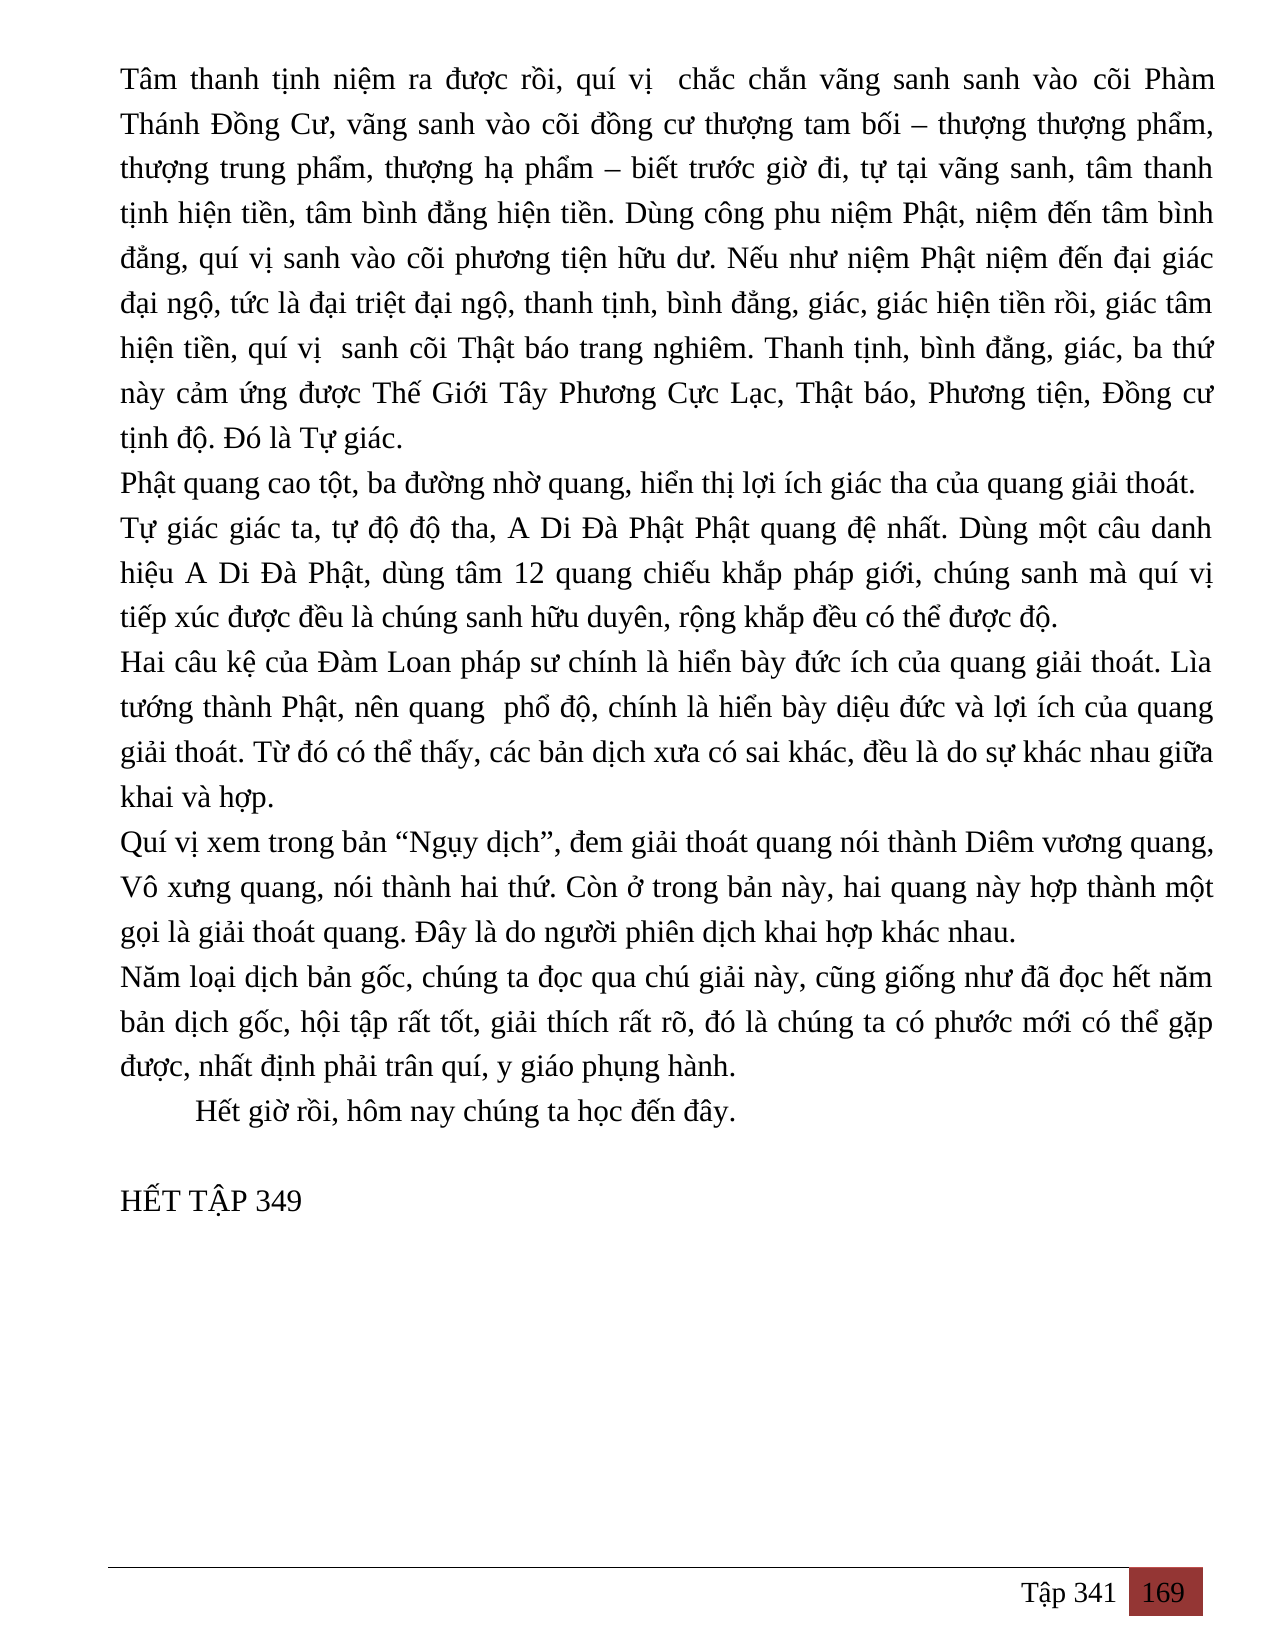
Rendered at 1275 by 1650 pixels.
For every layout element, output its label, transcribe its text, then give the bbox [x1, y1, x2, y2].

text Tâm thanh tịnh niệm ra được rồi, quí vị chắc chắn vãng sanh sanh vào cõi Phàm Thánh Đồng Cư, vãng sanh vào cõi đồng cư thượng tam bối – thượng thượng phẩm, thượng trung phẩm, thượng hạ phẩm – biết trước giờ đi, tự tại vãng sanh, tâm thanh tịnh hiện tiền, tâm bình đẳng hiện tiền. Dùng công phu niệm Phật, niệm đến tâm bình đẳng, quí vị sanh vào cõi phương tiện hữu dư. Nếu như niệm Phật niệm đến đại giác đại ngộ, tức là đại triệt đại ngộ, thanh tịnh, bình đẳng, giác, giác hiện tiền rồi, giác tâm hiện tiền, quí vị sanh cõi Thật báo trang nghiêm. Thanh tịnh, bình đẳng, giác, ba thứ này cảm ứng được Thế Giới Tây Phương Cực Lạc, Thật báo, Phương tiện, Đồng cư tịnh độ. Đó là Tự giác. [120, 60, 1215, 455]
text Hai câu kệ của Đàm Loan pháp sư chính là hiển bày đức ích của quang giải thoát. Lìa tướng thành Phật, nên quang phổ độ, chính là hiển bày diệu đức và lợi ích của quang giải thoát. Từ đó có thể thấy, các bản dịch xưa có sai khác, đều là do sự khác nhau giữa khai và hợp. [120, 644, 1215, 814]
text Năm loại dịch bản gốc, chúng ta đọc qua chú giải này, cũng giống như đã đọc hết năm bản dịch gốc, hội tập rất tốt, giải thích rất rõ, đó là chúng ta có phước mới có thể gặp được, nhất định phải trân quí, y giáo phụng hành. [120, 958, 1215, 1084]
text Phật quang cao tột, ba đường nhờ quang, hiển thị lợi ích giác tha của quang giải thoát. [120, 464, 1215, 500]
text Hết giờ rồi, hôm nay chúng ta học đến đây. [120, 1093, 1215, 1128]
text Quí vị xem trong bản “Ngụy dịch”, đem giải thoát quang nói thành Diêm vương quang, Vô xưng quang, nói thành hai thứ. Còn ở trong bản này, hai quang này hợp thành một gọi là giải thoát quang. Đây là do người phiên dịch khai hợp khác nhau. [120, 823, 1215, 949]
text HẾT TẬP 349 [120, 1182, 1215, 1218]
text Tự giác giác ta, tự độ độ tha, A Di Đà Phật Phật quang đệ nhất. Dùng một câu danh hiệu A Di Đà Phật, dùng tâm 12 quang chiếu khắp pháp giới, chúng sanh mà quí vị tiếp xúc được đều là chúng sanh hữu duyên, rộng khắp đều có thể được độ. [120, 509, 1215, 635]
